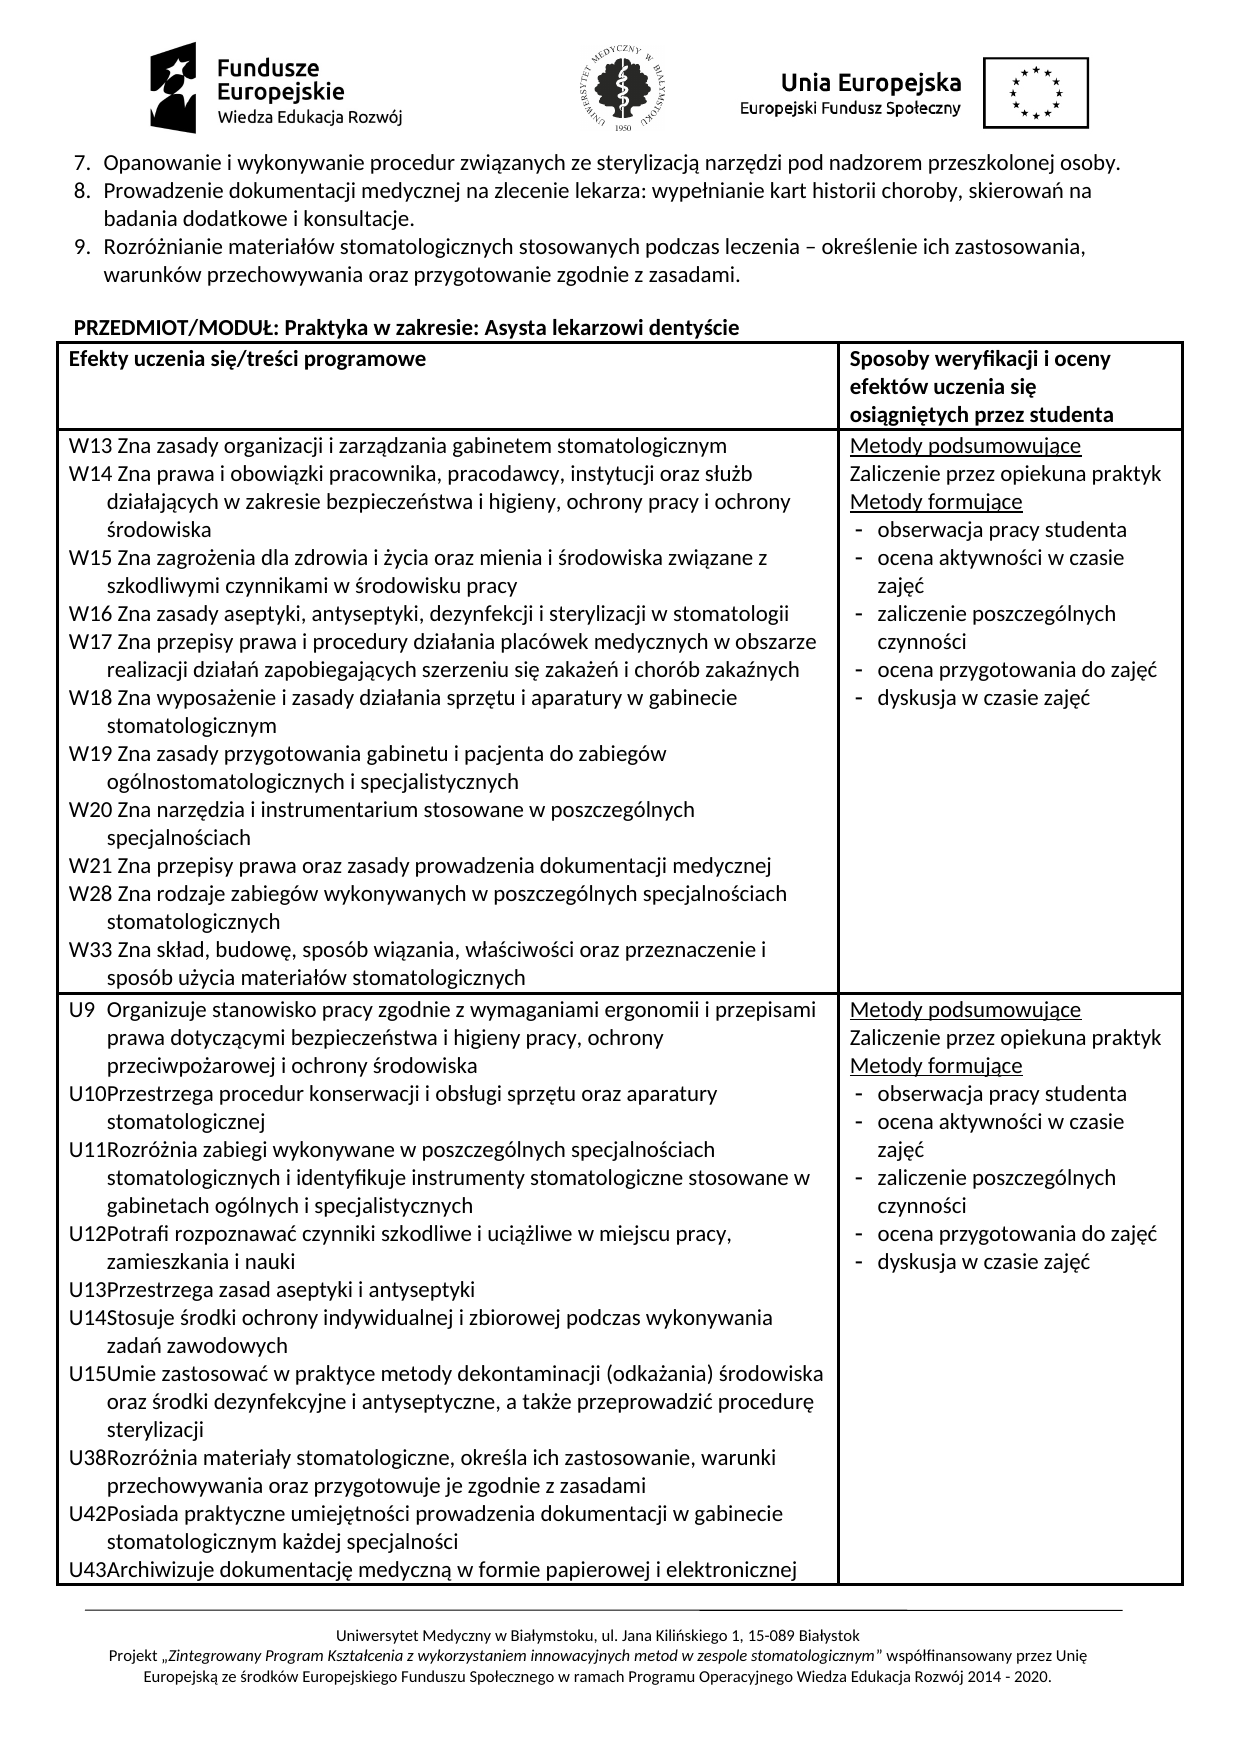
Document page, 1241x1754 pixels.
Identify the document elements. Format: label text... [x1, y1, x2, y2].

table_header Efekty uczenia się/treści programowe [59, 344, 837, 428]
table_cell W13 Zna zasady organizacji i zarządzania gabinetem stomatologicznym W14 Zna prawa i obowiązki pracownika, pracodawcy, instytucji oraz służb działających w zakresie bezpieczeństwa i higieny, ochrony pracy i ochrony środowiska W15 Zna zagrożenia dla zdrowia i życia oraz mienia i środowiska związane z szkodliwymi czynnikami w środowisku pracy W16 Zna zasady aseptyki, antyseptyki, dezynfekcji i sterylizacji w stomatologii W17 Zna przepisy prawa i procedury działania placówek medycznych w obszarze realizacji działań zapobiegających szerzeniu się zakażeń i chorób zakaźnych W18 Zna wyposażenie i zasady działania sprzętu i aparatury w gabinecie stomatologicznym W19 Zna zasady przygotowania gabinetu i pacjenta do zabiegów ogólnostomatologicznych i specjalistycznych W20 Zna narzędzia i instrumentarium stosowane w poszczególnych specjalnościach W21 Zna przepisy prawa oraz zasady prowadzenia dokumentacji medycznej W28 Zna rodzaje zabiegów wykonywanych w poszczególnych specjalnościach stomatologicznych W33 Zna skład, budowę, sposób wiązania, właściwości oraz przeznaczenie i sposób użycia materiałów stomatologicznych [59, 431, 837, 992]
picture [716, 33, 1111, 148]
list Rozróżnianie materiałów stomatologicznych stosowanych podczas leczenia – określenie ich zastosowania, warunków przechowywania oraz przygotowanie zgodnie z zasadami. [74, 232, 1166, 288]
table_header Sposoby weryfikacji i oceny efektów uczenia się osiągniętych przez studenta [840, 344, 1181, 428]
list Opanowanie i wykonywanie procedur związanych ze sterylizacją narzędzi pod nadzorem przeszkolonej osoby. [74, 148, 1166, 176]
subtitle PRZEDMIOT/MODUŁ: Praktyka w zakresie: Asysta lekarzowi dentyście [74, 313, 1093, 341]
table_cell U9 Organizuje stanowisko pracy zgodnie z wymaganiami ergonomii i przepisami prawa dotyczącymi bezpieczeństwa i higieny pracy, ochrony przeciwpożarowej i ochrony środowiska U10 Przestrzega procedur konserwacji i obsługi sprzętu oraz aparatury stomatologicznej U11 Rozróżnia zabiegi wykonywane w poszczególnych specjalnościach stomatologicznych i identyfikuje instrumenty stomatologiczne stosowane w gabinetach ogólnych i specjalistycznych U12 Potrafi rozpoznawać czynniki szkodliwe i uciążliwe w miejscu pracy, zamieszkania i nauki U13 Przestrzega zasad aseptyki i antyseptyki U14 Stosuje środki ochrony indywidualnej i zbiorowej podczas wykonywania zadań zawodowych U15 Umie zastosować w praktyce metody dekontaminacji (odkażania) środowiska oraz środki dezynfekcyjne i antyseptyczne, a także przeprowadzić procedurę sterylizacji U38 Rozróżnia materiały stomatologiczne, określa ich zastosowanie, warunki przechowywania oraz przygotowuje je zgodnie z zasadami U42 Posiada praktyczne umiejętności prowadzenia dokumentacji w gabinecie stomatologicznym każdej specjalności U43 Archiwizuje dokumentację medyczną w formie papierowej i elektronicznej [59, 995, 837, 1583]
picture [128, 19, 424, 148]
table_cell Metody podsumowujące Zaliczenie przez opiekuna praktyk Metody formujące obserwacja pracy studenta ocena aktywności w czasie zajęć zaliczenie poszczególnych czynności ocena przygotowania do zajęć dyskusja w czasie zajęć [840, 431, 1181, 992]
picture [580, 45, 665, 131]
table_cell Metody podsumowujące Zaliczenie przez opiekuna praktyk Metody formujące obserwacja pracy studenta ocena aktywności w czasie zajęć zaliczenie poszczególnych czynności ocena przygotowania do zajęć dyskusja w czasie zajęć [840, 995, 1181, 1583]
list Prowadzenie dokumentacji medycznej na zlecenie lekarza: wypełnianie kart historii choroby, skierowań na badania dodatkowe i konsultacje. [74, 176, 1166, 232]
